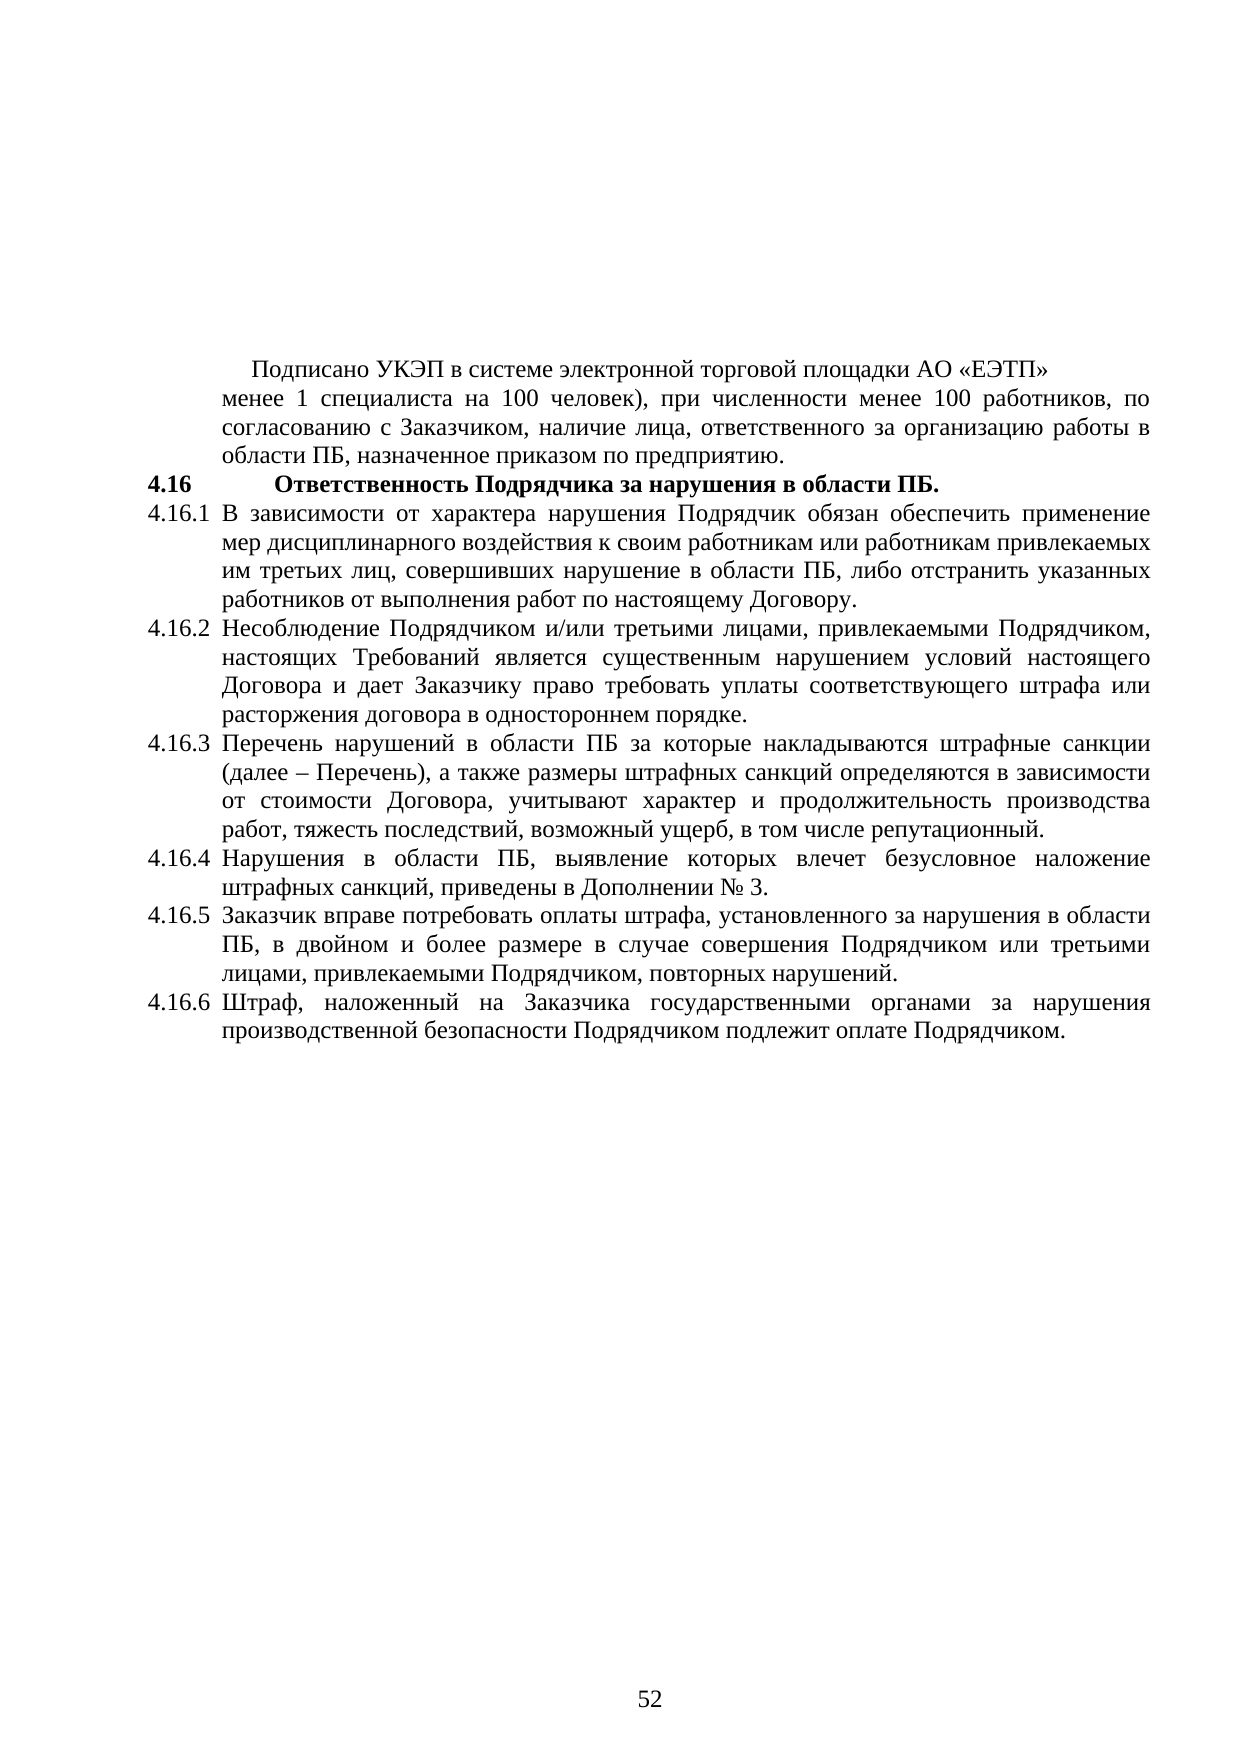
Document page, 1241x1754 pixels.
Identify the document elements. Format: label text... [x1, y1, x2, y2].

list Перечень нарушений в области ПБ за которые накладываются штрафные санкции (далее – Перечень), а также размеры штрафных санкций определяются в зависимости от стоимости Договора, учитывают характер и продолжительность производства работ, тяжесть последствий, возможный ущерб, в том числе репутационный. [148, 728, 1152, 843]
list Нарушения в области ПБ, выявление которых влечет безусловное наложение штрафных санкций, приведены в Дополнении № 3. [148, 843, 1152, 901]
subtitle Ответственность Подрядчика за нарушения в области ПБ. [148, 469, 1152, 498]
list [148, 383, 1152, 469]
list Несоблюдение Подрядчиком и/или третьими лицами, привлекаемыми Подрядчиком, настоящих Требований является существенным нарушением условий настоящего Договора и дает Заказчику право требовать уплаты соответствующего штрафа или расторжения договора в одностороннем порядке. [148, 613, 1152, 728]
list Заказчик вправе потребовать оплаты штрафа, установленного за нарушения в области ПБ, в двойном и более размере в случае совершения Подрядчиком или третьими лицами, привлекаемыми Подрядчиком, повторных нарушений. [148, 901, 1152, 987]
list Штраф, наложенный на Заказчика государственными органами за нарушения производственной безопасности Подрядчиком подлежит оплате Подрядчиком. [148, 987, 1152, 1044]
list В зависимости от характера нарушения Подрядчик обязан обеспечить применение мер дисциплинарного воздействия к своим работникам или работникам привлекаемых им третьих лиц, совершивших нарушение в области ПБ, либо отстранить указанных работников от выполнения работ по настоящему Договору. [148, 498, 1152, 613]
